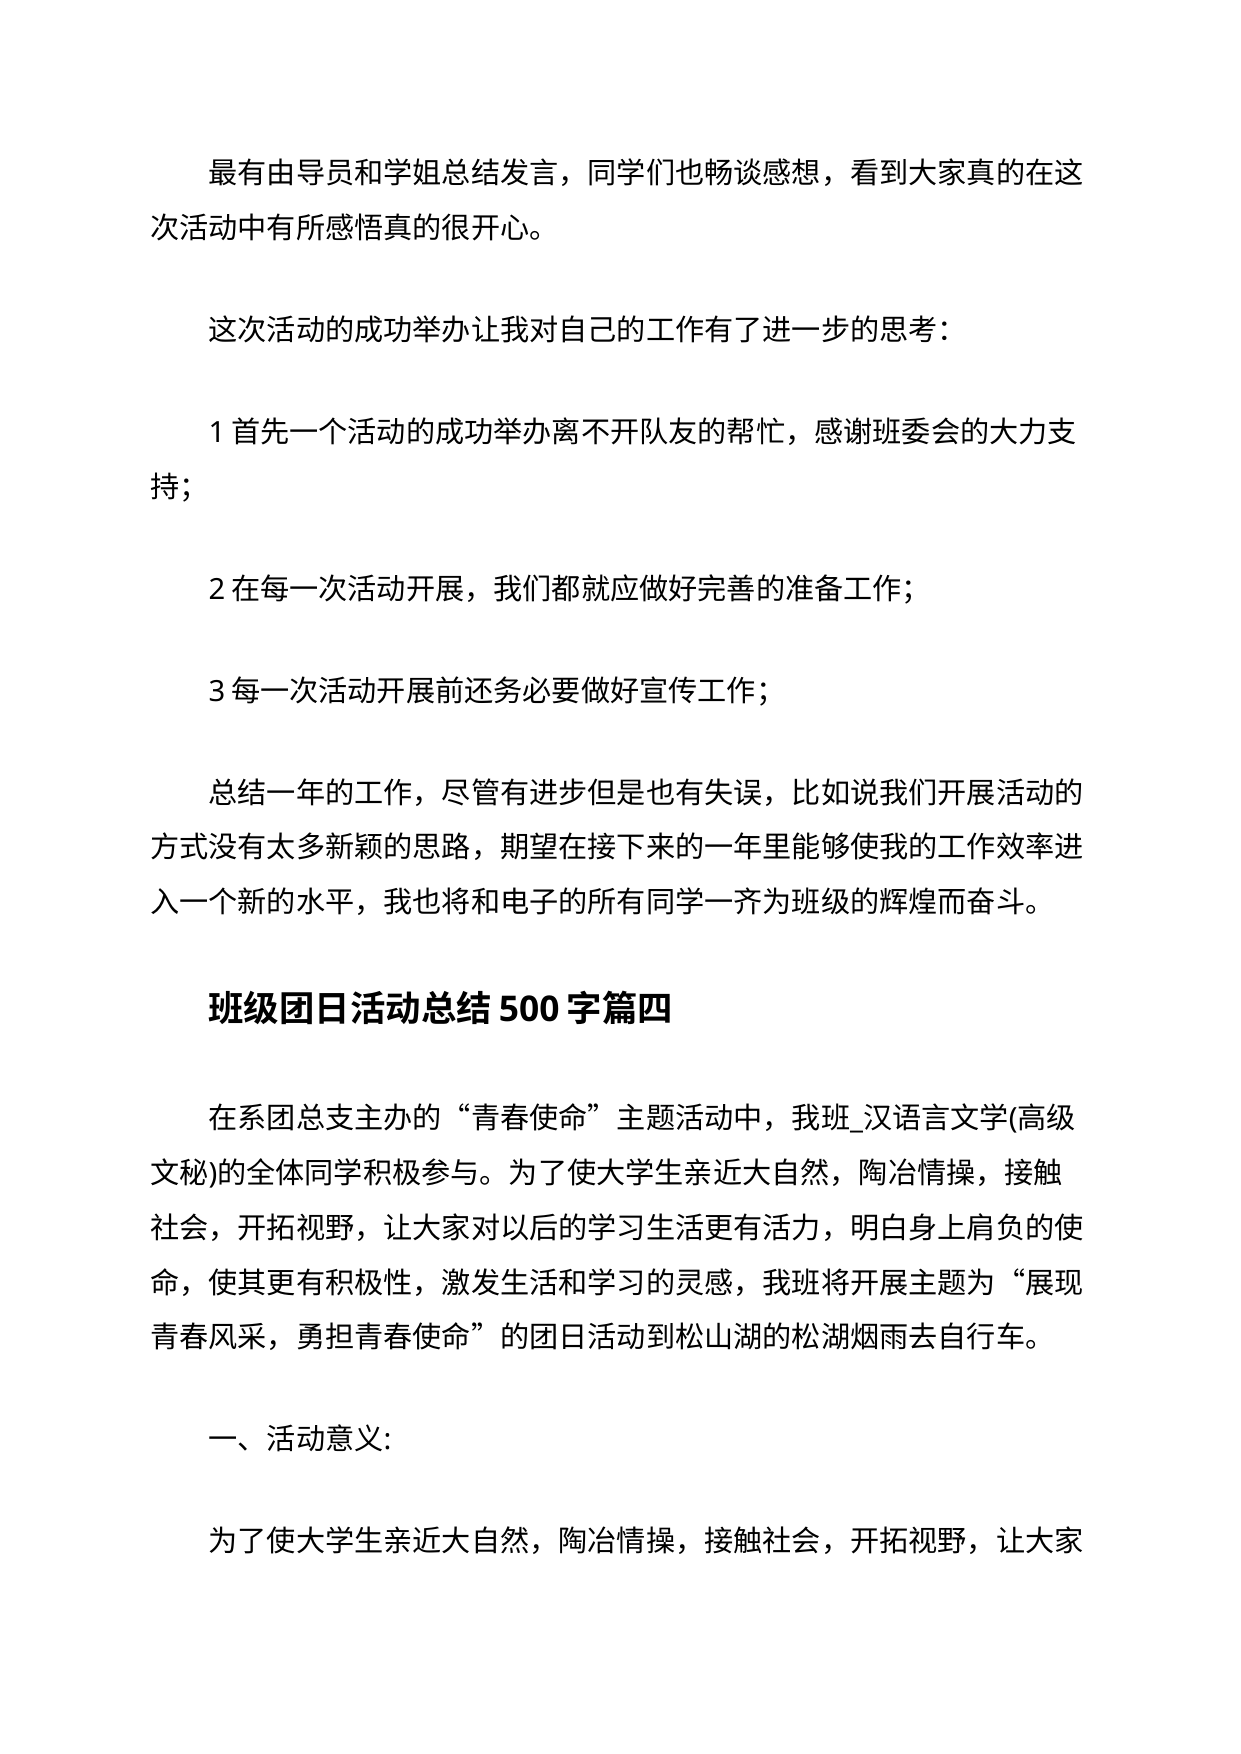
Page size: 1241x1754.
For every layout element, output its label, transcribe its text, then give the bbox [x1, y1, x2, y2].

text 这次活动的成功举办让我对自己的工作有了进一步的思考： [150, 307, 1090, 349]
text 最有由导员和学姐总结发言，同学们也畅谈感想，看到大家真的在这次活动中有所感悟真的很开心。 [150, 150, 1090, 247]
text 3每一次活动开展前还务必要做好宣传工作； [150, 667, 1090, 709]
text 班级团日活动总结500字篇四 [150, 981, 1090, 1032]
text 在系团总支主办的“青春使命”主题活动中，我班_汉语言文学(高级文秘)的全体同学积极参与。为了使大学生亲近大自然，陶冶情操，接触社会，开拓视野，让大家对以后的学习生活更有活力，明白身上肩负的使命，使其更有积极性，激发生活和学习的灵感，我班将开展主题为“展现青春风采，勇担青春使命”的团日活动到松山湖的松湖烟雨去自行车。 [150, 1094, 1090, 1356]
text 一、活动意义: [150, 1416, 1090, 1458]
text 2在每一次活动开展，我们都就应做好完善的准备工作； [150, 565, 1090, 608]
text 总结一年的工作，尽管有进步但是也有失误，比如说我们开展活动的方式没有太多新颖的思路，期望在接下来的一年里能够使我的工作效率进入一个新的水平，我也将和电子的所有同学一齐为班级的辉煌而奋斗。 [150, 769, 1090, 921]
text 1首先一个活动的成功举办离不开队友的帮忙，感谢班委会的大力支持； [150, 408, 1090, 506]
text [150, 1518, 1090, 1560]
